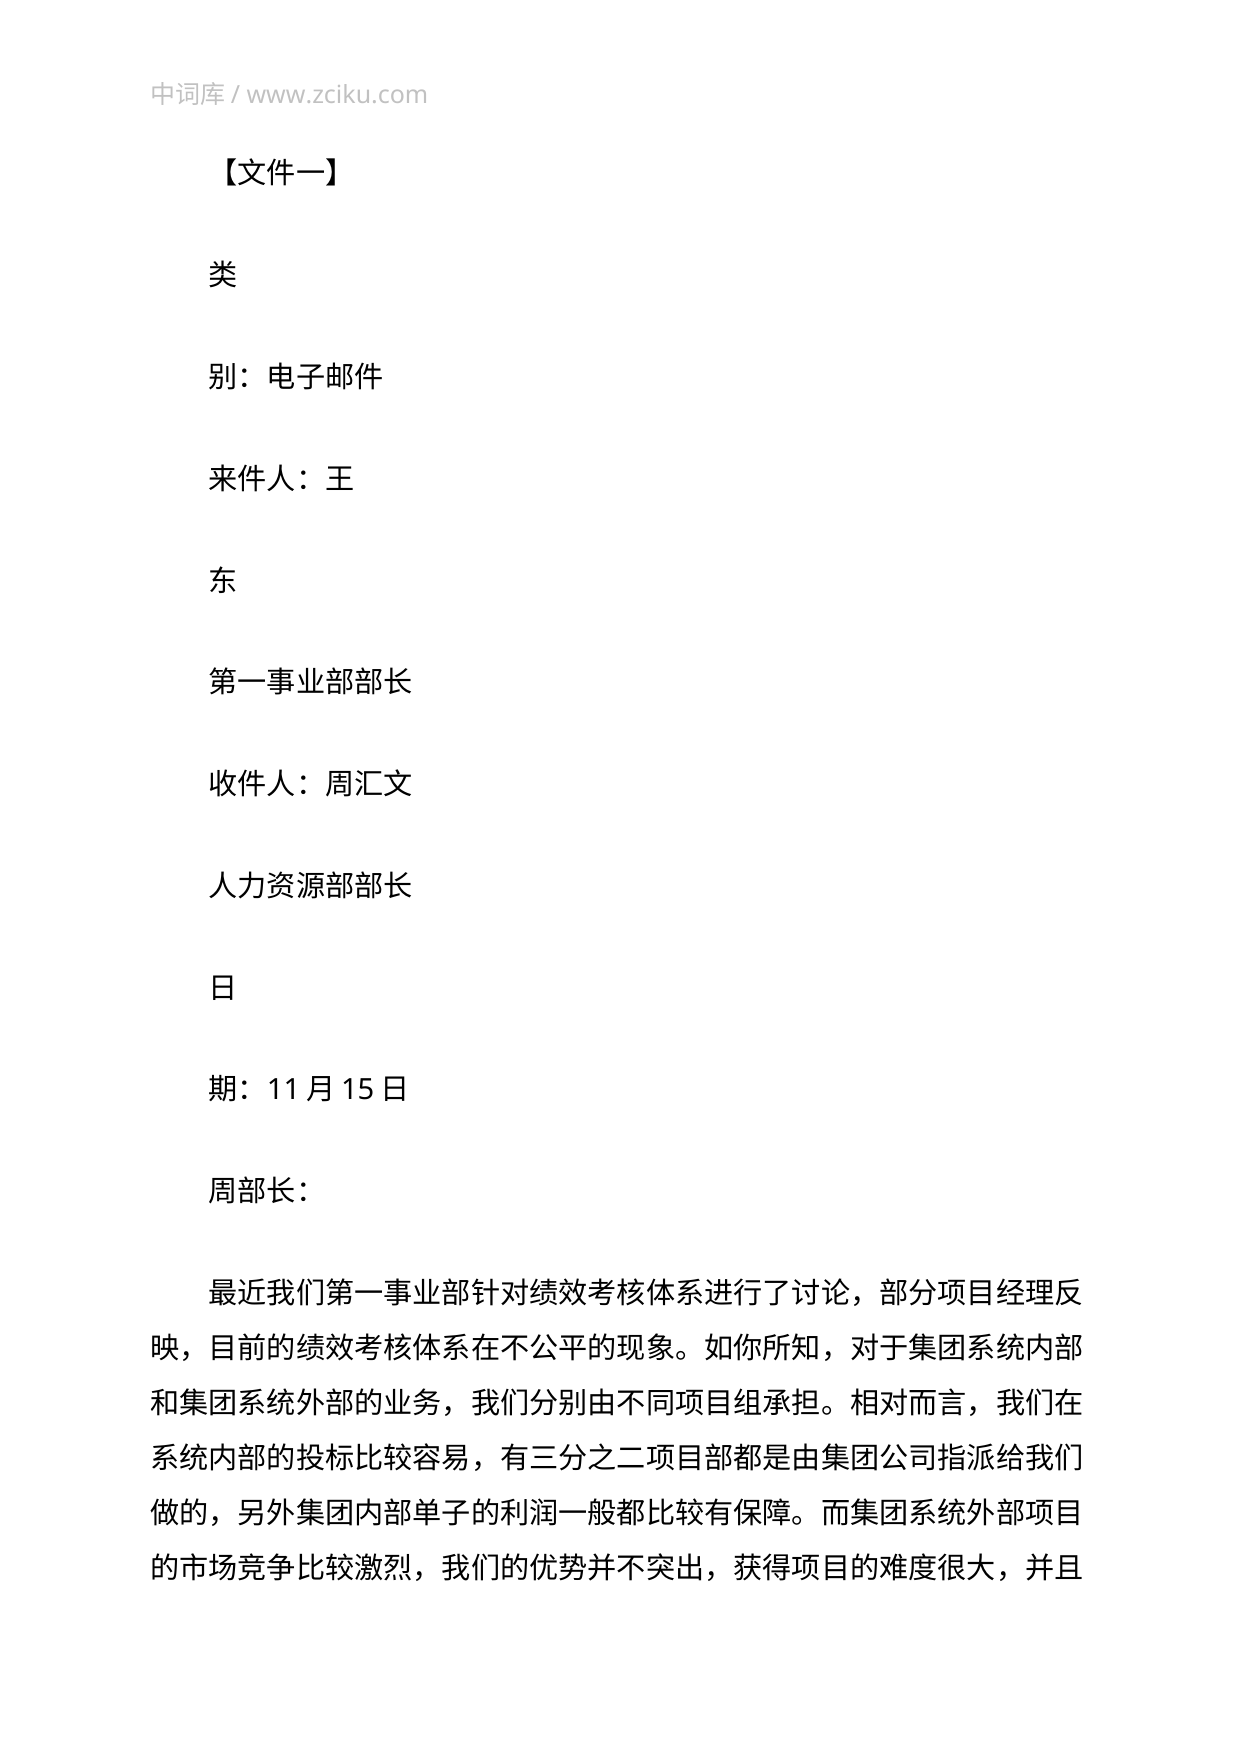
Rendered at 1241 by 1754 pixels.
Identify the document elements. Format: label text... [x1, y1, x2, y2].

text 期：11月15日 [150, 1066, 1090, 1108]
text 别：电子邮件 [150, 353, 1090, 396]
text 日 [150, 964, 1090, 1006]
text 类 [150, 252, 1090, 294]
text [150, 1270, 1090, 1586]
text 周部长： [150, 1168, 1090, 1210]
text 人力资源部部长 [150, 862, 1090, 905]
text 收件人：周汇文 [150, 761, 1090, 803]
text 【文件一】 [150, 150, 1090, 192]
text 第一事业部部长 [150, 659, 1090, 701]
text 东 [150, 557, 1090, 599]
text 来件人：王 [150, 455, 1090, 498]
